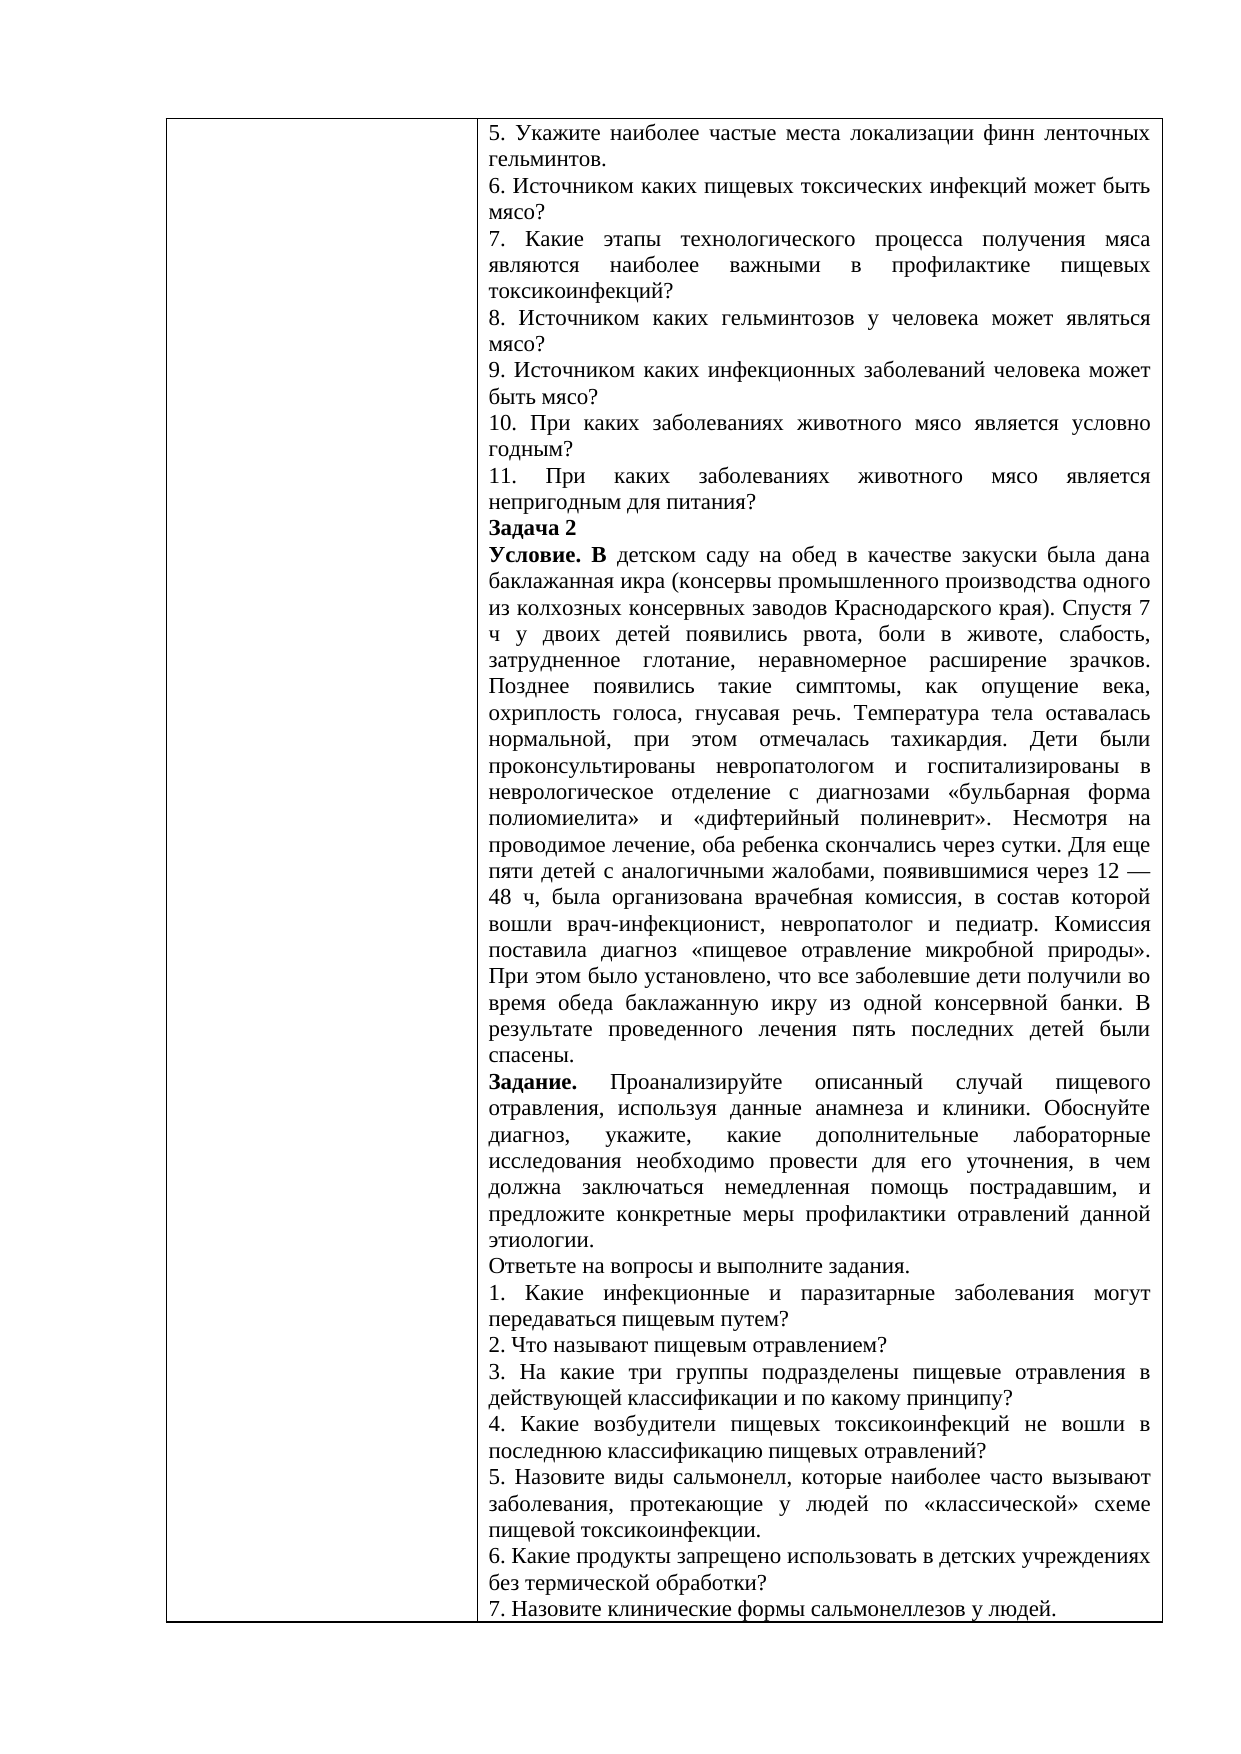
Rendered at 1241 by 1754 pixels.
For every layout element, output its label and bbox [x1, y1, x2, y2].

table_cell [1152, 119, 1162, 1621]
table_cell [167, 119, 477, 1621]
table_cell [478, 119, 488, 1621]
